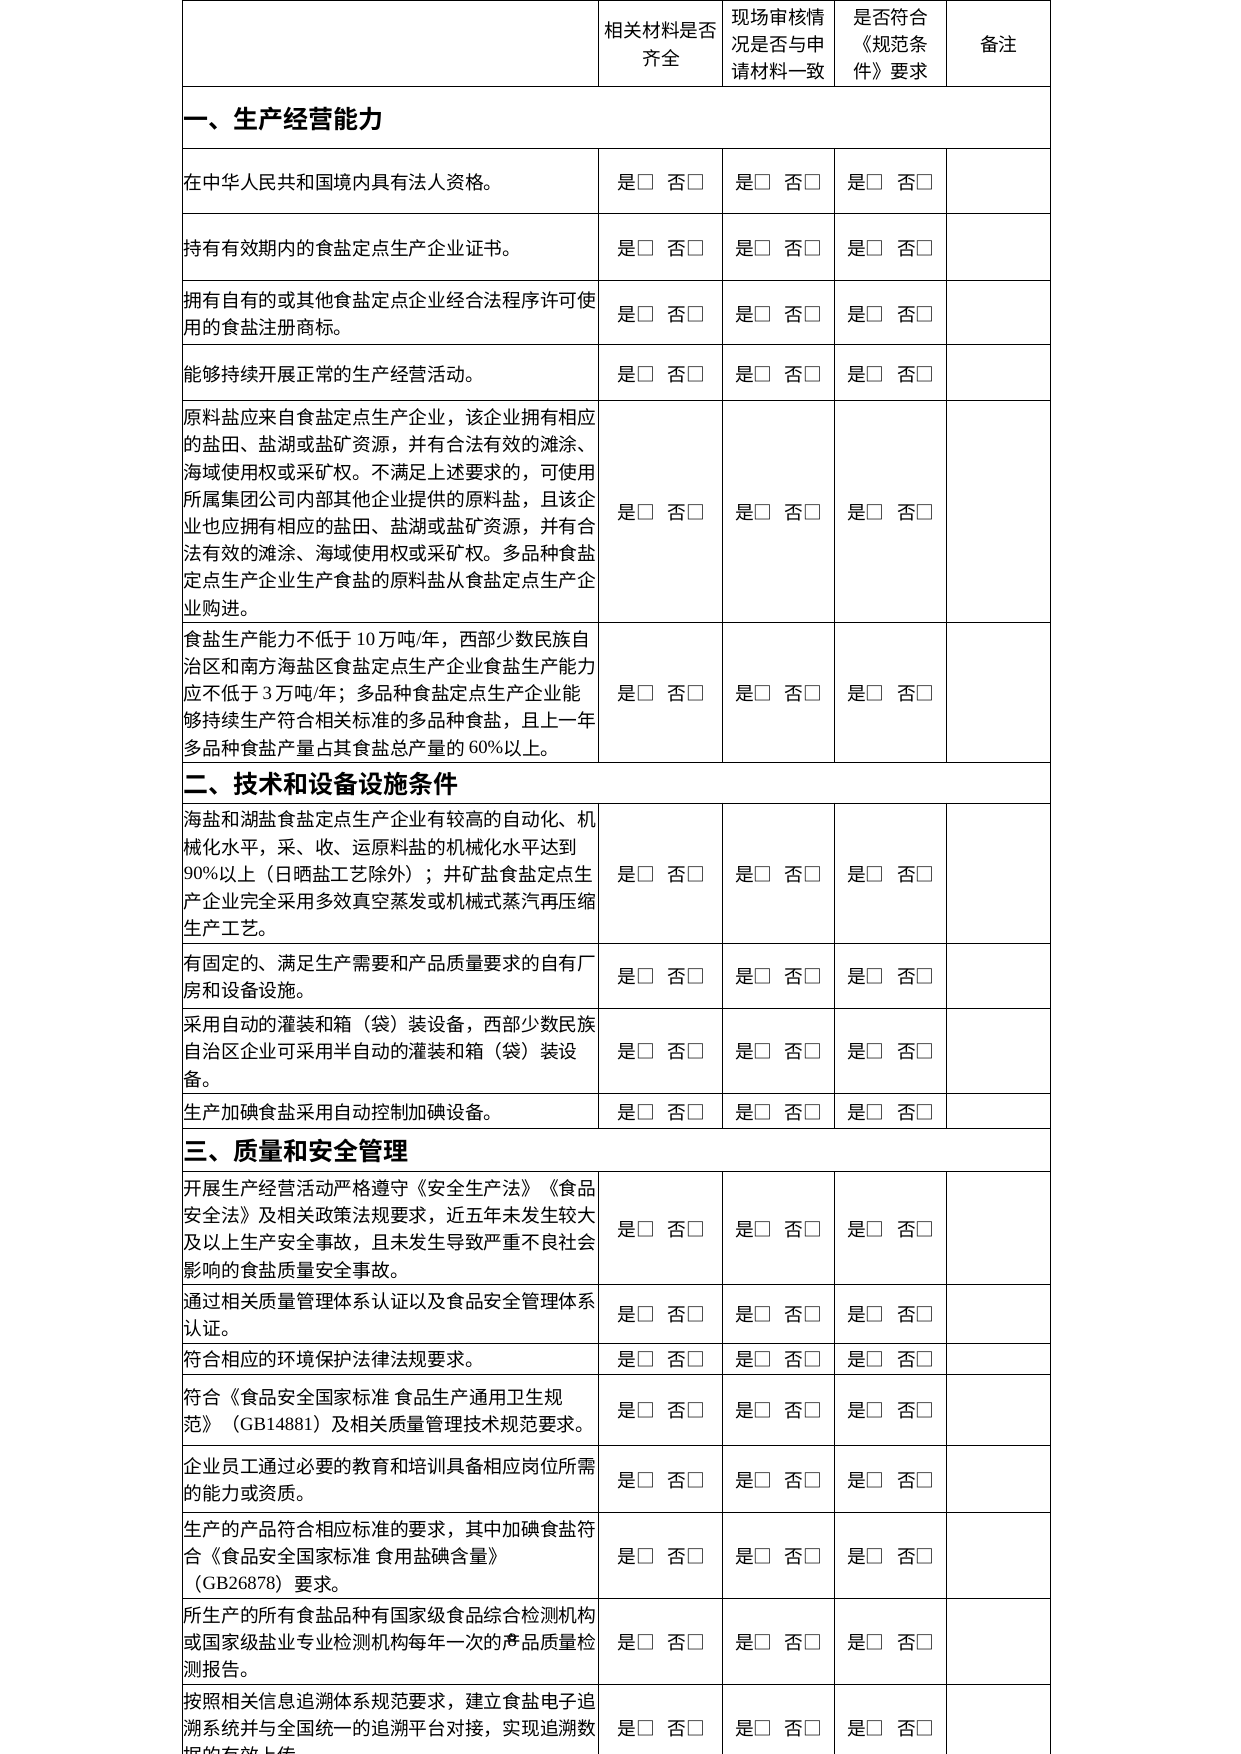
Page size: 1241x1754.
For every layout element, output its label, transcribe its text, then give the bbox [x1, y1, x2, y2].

table_cell 是□ 否□ [835, 1172, 946, 1284]
table_cell [947, 1685, 1050, 1754]
table_cell 能够持续开展正常的生产经营活动。 [183, 345, 598, 400]
table_cell [947, 1285, 1050, 1342]
table_cell 是□ 否□ [723, 1009, 834, 1093]
table_cell 是□ 否□ [723, 623, 834, 762]
table_cell 是□ 否□ [599, 1094, 722, 1128]
table_cell 通过相关质量管理体系认证以及食品安全管理体系认证。 [183, 1285, 598, 1342]
table_cell 原料盐应来自食盐定点生产企业，该企业拥有相应的盐田、盐湖或盐矿资源，并有合法有效的滩涂、海域使用权或采矿权。不满足上述要求的，可使用所属集团公司内部其他企业提供的原料盐，且该企业也应拥有相应的盐田、盐湖或盐矿资源，并有合法有效的滩涂、海域使用权或采矿权。多品种食盐定点生产企业生产食盐的原料盐从食盐定点生产企业购进。 [183, 401, 598, 622]
table_cell 是□ 否□ [723, 1094, 834, 1128]
table_cell 是□ 否□ [835, 1599, 946, 1684]
table_cell 是□ 否□ [599, 1009, 722, 1093]
table_cell 是□ 否□ [723, 944, 834, 1007]
table_cell [947, 1094, 1050, 1128]
table_cell 是□ 否□ [723, 1172, 834, 1284]
table_cell [947, 1513, 1050, 1598]
table_cell 是□ 否□ [599, 1685, 722, 1754]
table_cell 是□ 否□ [599, 281, 722, 344]
table_header [183, 1, 598, 86]
table_cell 是□ 否□ [599, 1446, 722, 1512]
table_cell [947, 1172, 1050, 1284]
table_cell 按照相关信息追溯体系规范要求，建立食盐电子追溯系统并与全国统一的追溯平台对接，实现追溯数据的有效上传。 [183, 1685, 598, 1754]
table_cell 是□ 否□ [835, 1009, 946, 1093]
table_header 现场审核情况是否与申请材料一致 [723, 1, 834, 86]
table_cell 生产的产品符合相应标准的要求，其中加碘食盐符合《食品安全国家标准 食用盐碘含量》（GB26878）要求。 [183, 1513, 598, 1598]
table_cell 是□ 否□ [723, 1344, 834, 1374]
table_header 是否符合《规范条件》要求 [835, 1, 946, 86]
table_cell 是□ 否□ [599, 1375, 722, 1444]
table_cell 是□ 否□ [723, 1685, 834, 1754]
table_cell 三、质量和安全管理 [183, 1129, 1050, 1171]
table_cell 是□ 否□ [835, 281, 946, 344]
table_cell 是□ 否□ [599, 944, 722, 1007]
table_cell [947, 623, 1050, 762]
table_cell 是□ 否□ [835, 944, 946, 1007]
table_cell 是□ 否□ [723, 281, 834, 344]
table_cell 是□ 否□ [723, 1446, 834, 1512]
table_cell 二、技术和设备设施条件 [183, 763, 1050, 802]
table_cell 企业员工通过必要的教育和培训具备相应岗位所需的能力或资质。 [183, 1446, 598, 1512]
table_cell 一、生产经营能力 [183, 87, 1050, 148]
table_cell [947, 401, 1050, 622]
table_cell 是□ 否□ [599, 1344, 722, 1374]
table_cell 持有有效期内的食盐定点生产企业证书。 [183, 214, 598, 280]
table_cell 是□ 否□ [723, 345, 834, 400]
table_cell [947, 804, 1050, 943]
table_cell 是□ 否□ [835, 1375, 946, 1444]
table_cell [947, 345, 1050, 400]
table_cell 采用自动的灌装和箱（袋）装设备，西部少数民族自治区企业可采用半自动的灌装和箱（袋）装设备。 [183, 1009, 598, 1093]
table_cell 是□ 否□ [599, 345, 722, 400]
table_cell 食盐生产能力不低于10万吨/年，西部少数民族自治区和南方海盐区食盐定点生产企业食盐生产能力应不低于3万吨/年；多品种食盐定点生产企业能够持续生产符合相关标准的多品种食盐，且上一年多品种食盐产量占其食盐总产量的60%以上。 [183, 623, 598, 762]
table_cell 是□ 否□ [835, 1094, 946, 1128]
table_cell 是□ 否□ [599, 214, 722, 280]
table_cell 符合《食品安全国家标准 食品生产通用卫生规范》（GB14881）及相关质量管理技术规范要求。 [183, 1375, 598, 1444]
table_cell [947, 1375, 1050, 1444]
table_cell 是□ 否□ [723, 1285, 834, 1342]
table_cell 是□ 否□ [835, 1285, 946, 1342]
table_cell [947, 1009, 1050, 1093]
table_cell [947, 1344, 1050, 1374]
table_cell [947, 1446, 1050, 1512]
table_cell 是□ 否□ [835, 149, 946, 213]
table_cell [947, 149, 1050, 213]
table_cell 是□ 否□ [599, 149, 722, 213]
table_cell 有固定的、满足生产需要和产品质量要求的自有厂房和设备设施。 [183, 944, 598, 1007]
table_cell 是□ 否□ [835, 1344, 946, 1374]
table_header 备注 [947, 1, 1050, 86]
table_cell 海盐和湖盐食盐定点生产企业有较高的自动化、机械化水平，采、收、运原料盐的机械化水平达到90%以上（日晒盐工艺除外）；井矿盐食盐定点生产企业完全采用多效真空蒸发或机械式蒸汽再压缩生产工艺。 [183, 804, 598, 943]
table_cell 是□ 否□ [835, 1446, 946, 1512]
table_cell 是□ 否□ [599, 1285, 722, 1342]
table_cell 是□ 否□ [835, 1513, 946, 1598]
table_cell 符合相应的环境保护法律法规要求。 [183, 1344, 598, 1374]
table_cell 是□ 否□ [723, 804, 834, 943]
table_cell 在中华人民共和国境内具有法人资格。 [183, 149, 598, 213]
table_cell 所生产的所有食盐品种有国家级食品综合检测机构或国家级盐业专业检测机构每年一次的产品质量检测报告。 [183, 1599, 598, 1684]
table_cell 是□ 否□ [723, 1513, 834, 1598]
table_cell 是□ 否□ [835, 1685, 946, 1754]
table_cell 是□ 否□ [599, 1599, 722, 1684]
table_cell 是□ 否□ [835, 804, 946, 943]
table_cell 是□ 否□ [599, 804, 722, 943]
table_cell 拥有自有的或其他食盐定点企业经合法程序许可使用的食盐注册商标。 [183, 281, 598, 344]
table_cell 是□ 否□ [599, 623, 722, 762]
table_cell 是□ 否□ [835, 401, 946, 622]
table_cell 是□ 否□ [835, 214, 946, 280]
table_cell 生产加碘食盐采用自动控制加碘设备。 [183, 1094, 598, 1128]
table_cell 是□ 否□ [723, 214, 834, 280]
table_cell 是□ 否□ [599, 1172, 722, 1284]
table_cell 是□ 否□ [723, 1375, 834, 1444]
table_cell [947, 1599, 1050, 1684]
table_cell 是□ 否□ [599, 401, 722, 622]
table_cell [947, 944, 1050, 1007]
table_cell 是□ 否□ [599, 1513, 722, 1598]
table_cell 是□ 否□ [835, 623, 946, 762]
table_cell 是□ 否□ [723, 1599, 834, 1684]
table_cell 是□ 否□ [723, 401, 834, 622]
table_cell [947, 281, 1050, 344]
table_cell 是□ 否□ [723, 149, 834, 213]
table_header 相关材料是否齐全 [599, 1, 722, 86]
table_cell 开展生产经营活动严格遵守《安全生产法》《食品安全法》及相关政策法规要求，近五年未发生较大及以上生产安全事故，且未发生导致严重不良社会影响的食盐质量安全事故。 [183, 1172, 598, 1284]
table_cell 是□ 否□ [835, 345, 946, 400]
table_cell [947, 214, 1050, 280]
